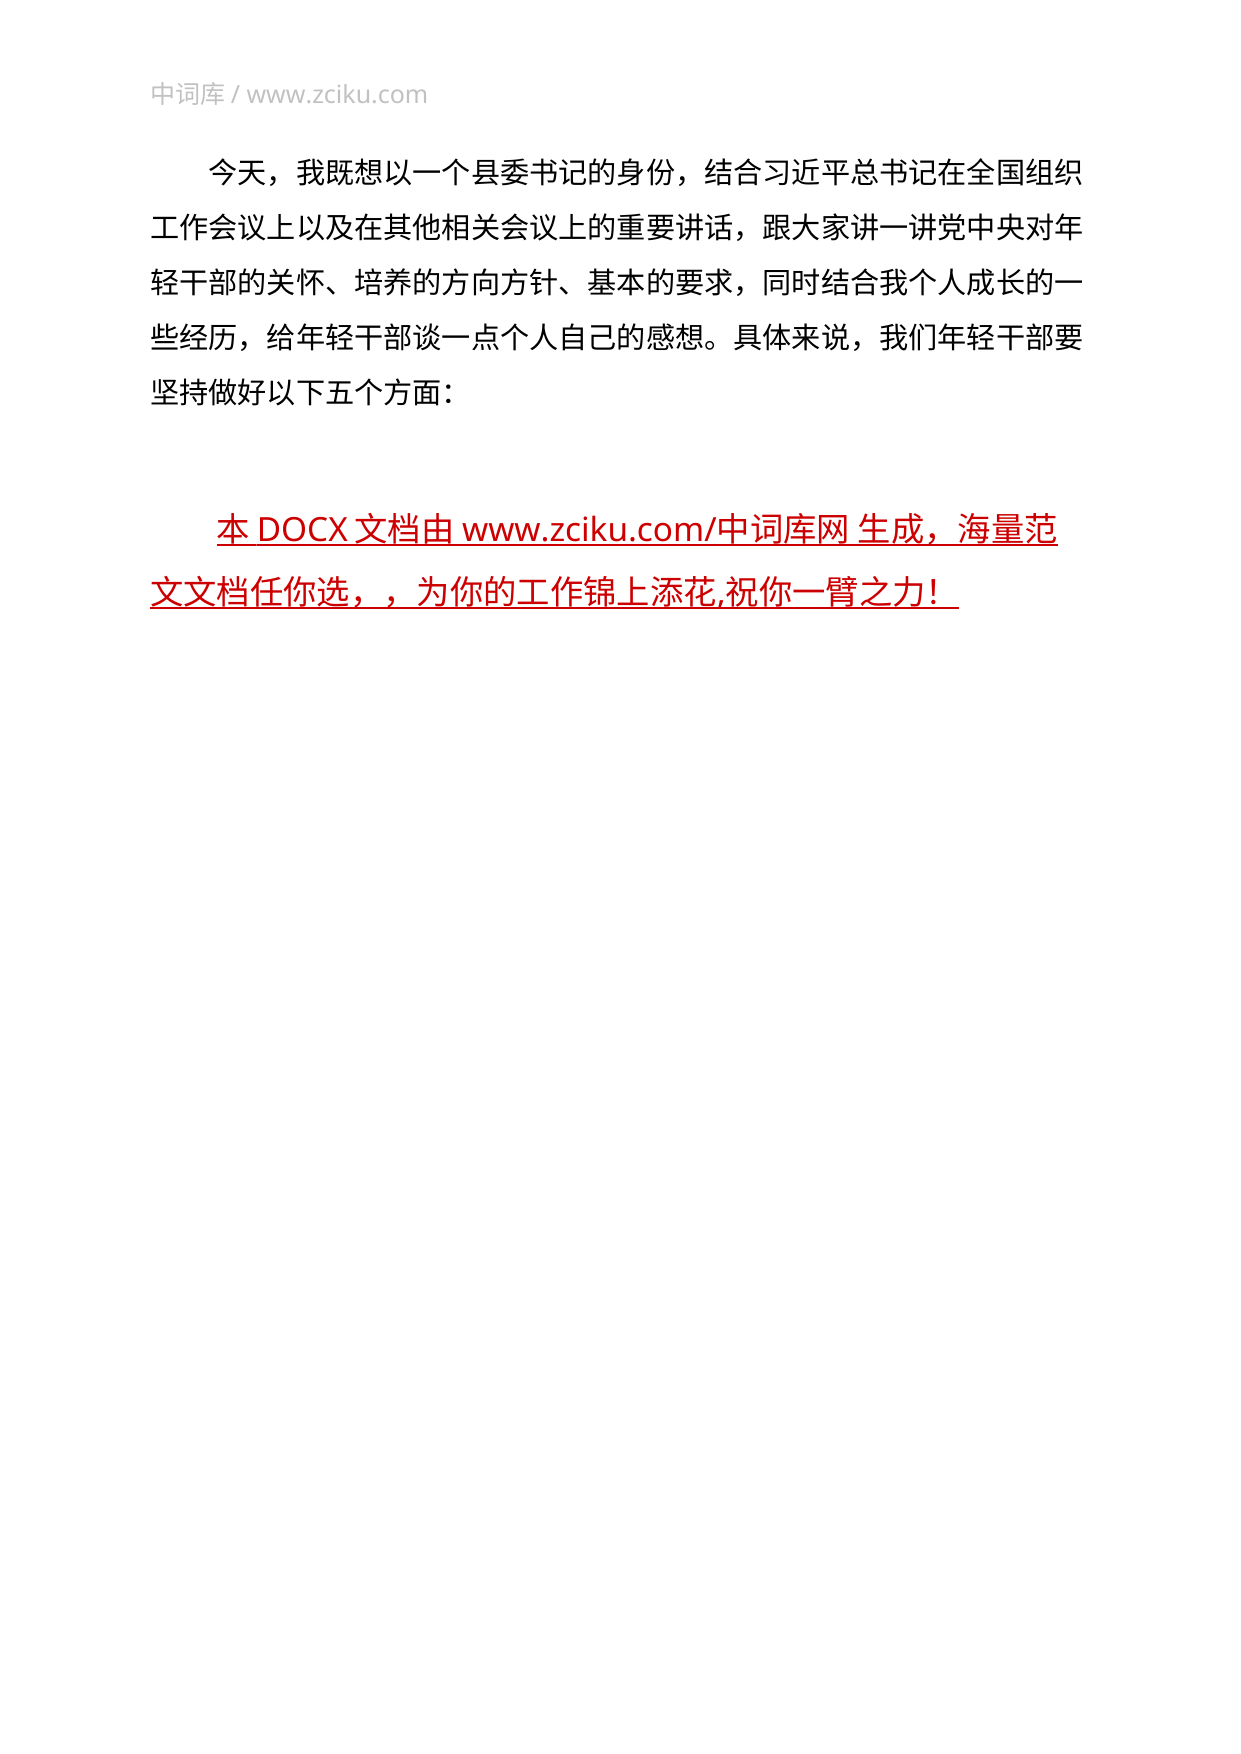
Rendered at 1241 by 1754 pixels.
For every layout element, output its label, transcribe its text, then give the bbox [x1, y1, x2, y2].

text 本DOCX文档由 www.zciku.com/中词库网 生成，海量范文文档任你选，，为你的工作锦上添花,祝你一臂之力！ [150, 503, 1090, 614]
text 今天，我既想以一个县委书记的身份，结合习近平总书记在全国组织工作会议上以及在其他相关会议上的重要讲话，跟大家讲一讲党中央对年轻干部的关怀、培养的方向方针、基本的要求，同时结合我个人成长的一些经历，给年轻干部谈一点个人自己的感想。具体来说，我们年轻干部要坚持做好以下五个方面： [150, 150, 1090, 412]
